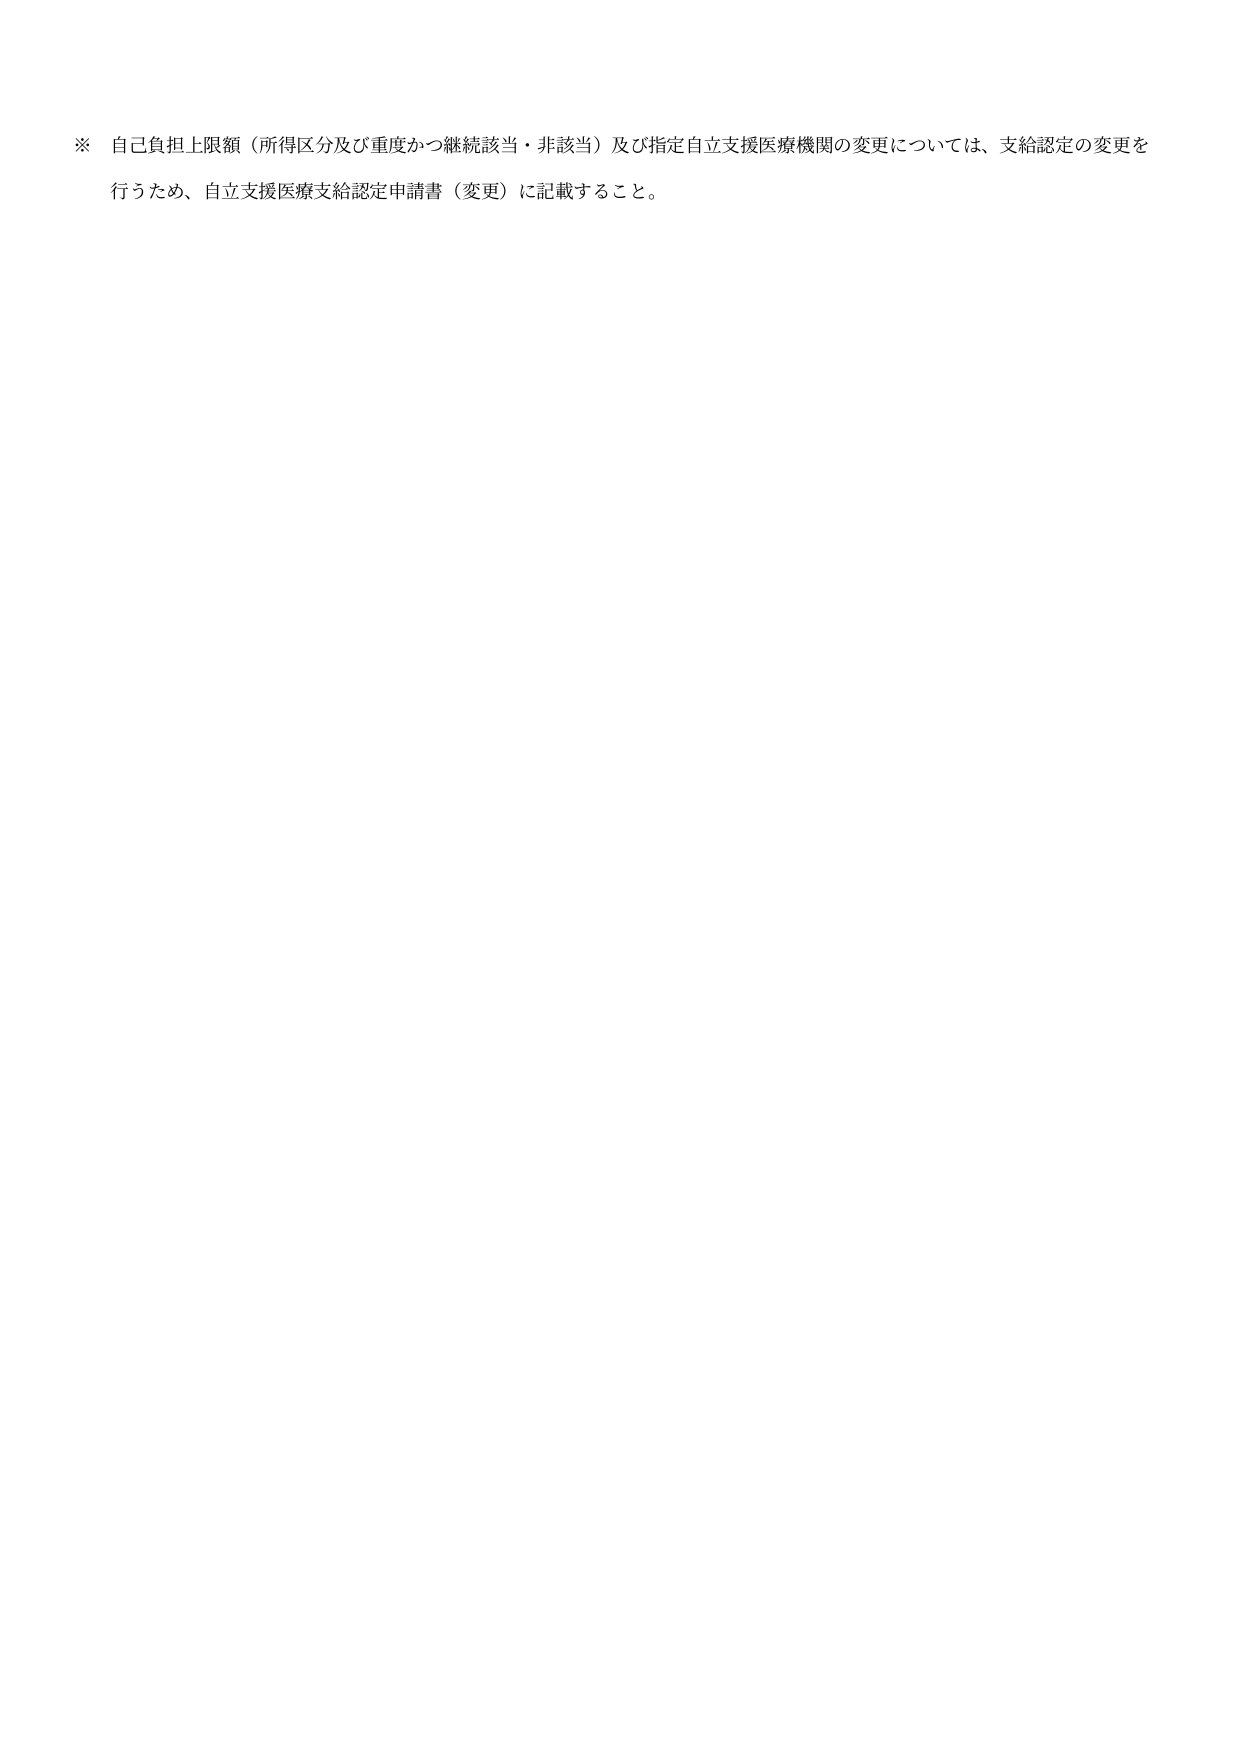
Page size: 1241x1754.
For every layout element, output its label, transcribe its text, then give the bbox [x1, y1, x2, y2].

text ※ 自己負担上限額（所得区分及び重度かつ継続該当・非該当）及び指定自立支援医療機関の変更については、支給認定の変更を [59, 125, 1181, 164]
text 行うため、自立支援医療支給認定申請書（変更）に記載すること。 [59, 171, 1181, 210]
